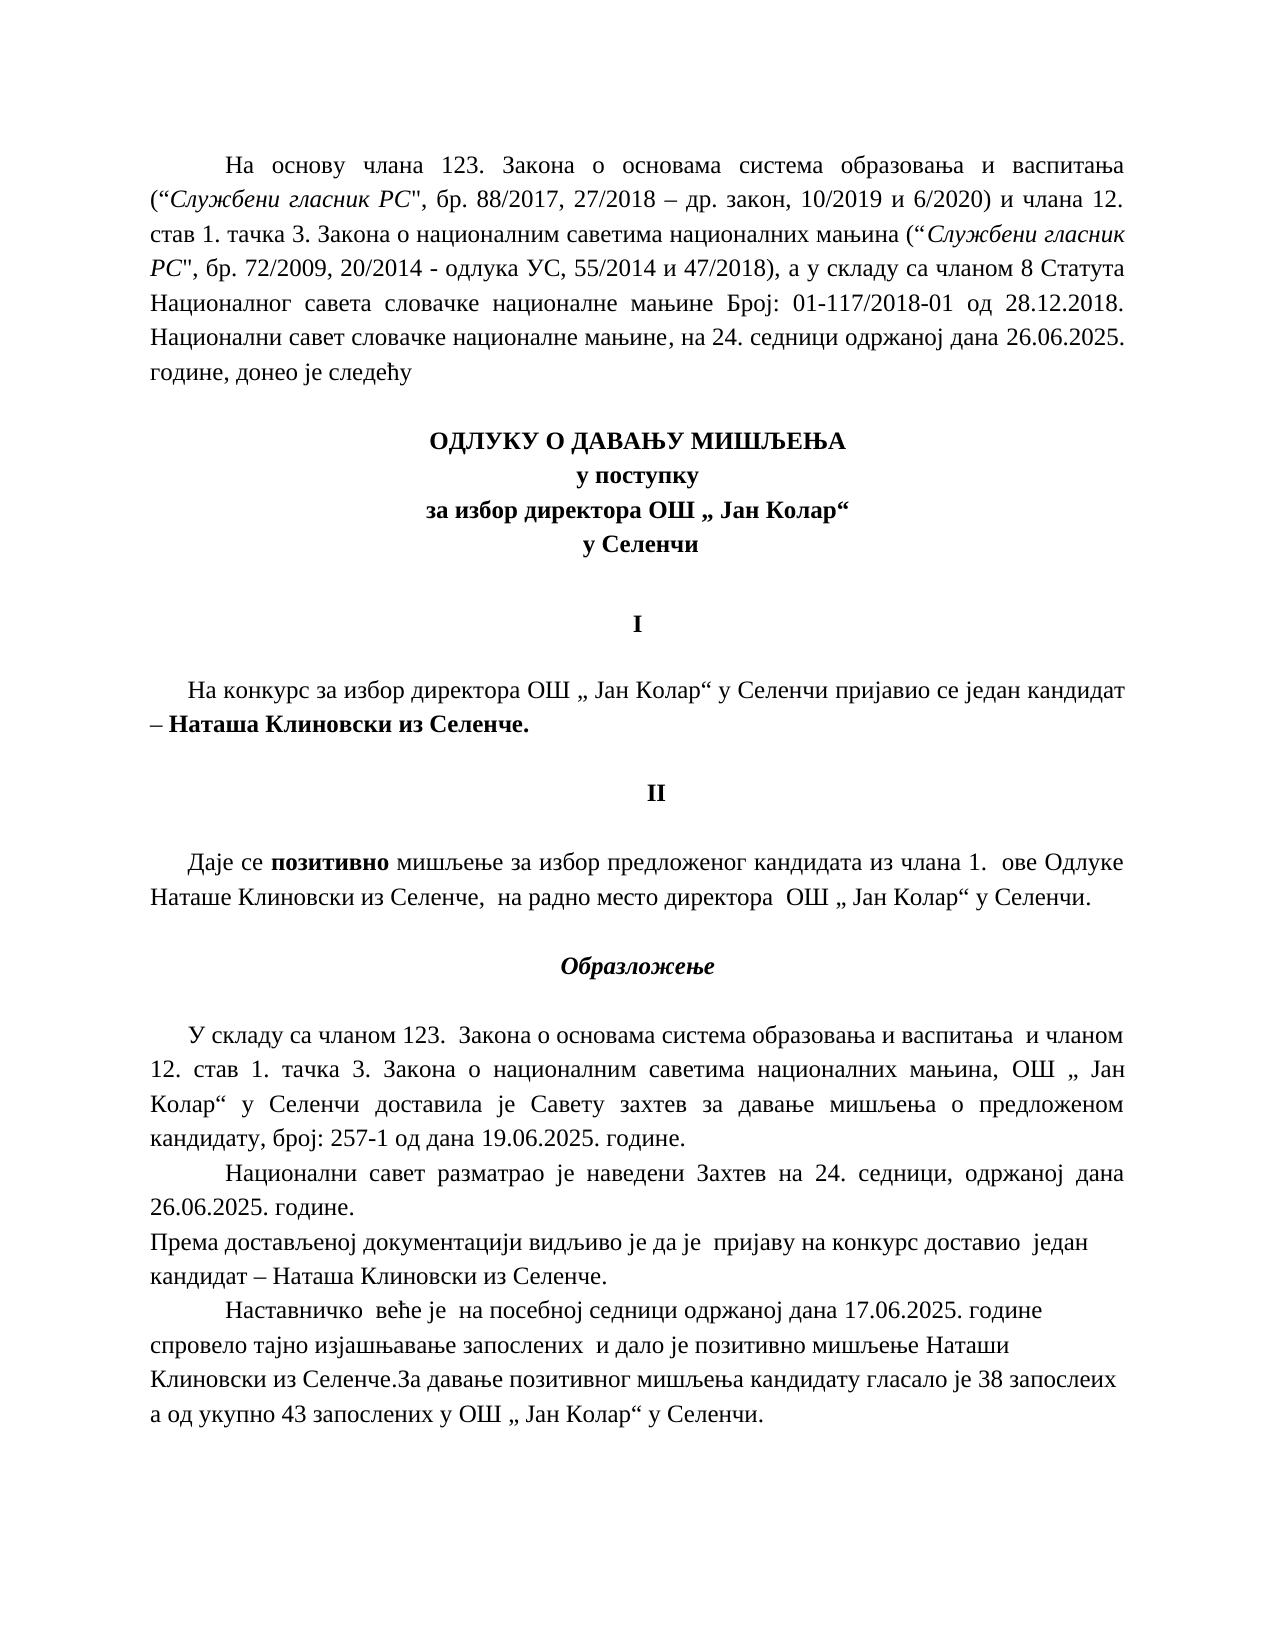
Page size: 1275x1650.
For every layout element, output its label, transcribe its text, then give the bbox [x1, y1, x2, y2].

text Даје се позитивно мишљење за избор предложеног кандидата из члана 1. ове Одлуке Наташе Клиновски из Селенче, на радно место директора ОШ „ Јан Колар“ у Селенчи. [150, 847, 1125, 911]
text ОДЛУКУ О ДАВАЊУ МИШЉЕЊА [150, 426, 1125, 454]
text Национални савет разматрао је наведени Захтев на 24. седници, одржаној дана 26.06.2025. године. [150, 1158, 1125, 1221]
text У складу са чланом 123. Закона о основама система образовања и васпитања и чланом 12. став 1. тачка 3. Закона о националним саветима националних мањина, ОШ „ Јан Колар“ у Селенчи доставила је Савету захтев за давање мишљења о предложеном кандидату, број: 257-1 од дана 19.06.2025. године. [150, 1020, 1125, 1152]
text у поступку [150, 460, 1125, 489]
text у Селенчи [150, 529, 1125, 558]
text Наставничко веће је на посебној седници одржаној дана 17.06.2025. године спровело тајно изјашњавање запослених и дало је позитивно мишљење Наташи Клиновски из Селенче.За давање позитивног мишљењa кандидату гласало је 38 запослеих а од укупно 43 запослених у ОШ „ Јан Колар“ у Селенчи. [150, 1296, 1125, 1428]
text Образложење [150, 951, 1125, 979]
text На конкурс за избор директора ОШ „ Јан Колар“ у Селенчи пријавио се један кандидат – Наташа Клиновски из Селенче. [150, 675, 1125, 738]
text На основу члана 123. Закона о основама система образовања и васпитања (“Службени гласник РС", бр. 88/2017, 27/2018 – др. закон, 10/2019 и 6/2020) и члана 12. став 1. тачка 3. Закона о националним саветима националних мањина (“Службени гласник РС", бр. 72/2009, 20/2014 - одлука УС, 55/2014 и 47/2018), а у складу са чланом 8 Статута Националног савета словачке националне мањине Број: 01-117/2018-01 од 28.12.2018. Национални савет словачке националне мањине, на 24. седници одржаној дана 26.06.2025. године, донео је следећу [150, 150, 1125, 386]
text за избор директора ОШ „ Јан Колар“ [150, 495, 1125, 523]
list II [187, 778, 1125, 807]
text Према достављеној документацији видљиво је да је пријаву на конкурс доставио један кандидат – Наташа Клиновски из Селенче. [150, 1227, 1125, 1290]
text I [150, 609, 1125, 638]
